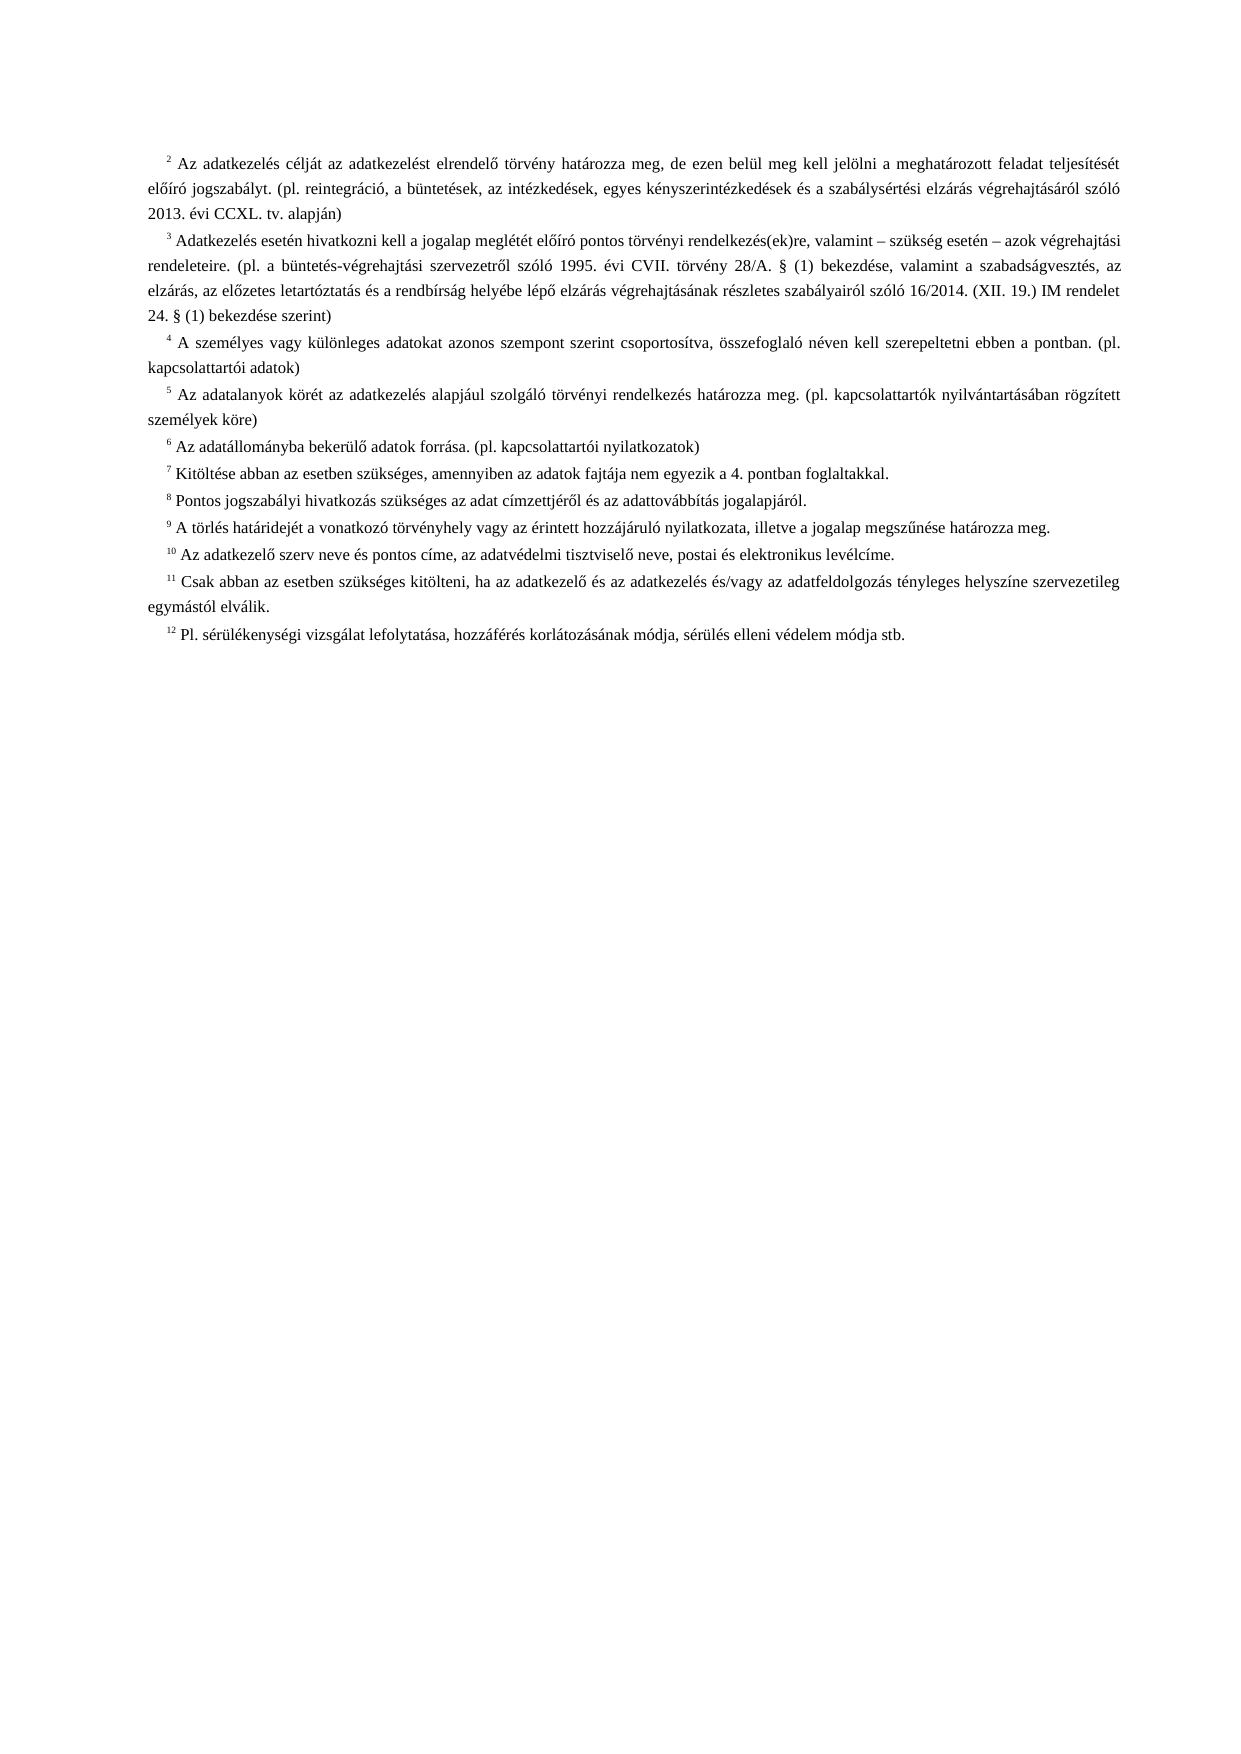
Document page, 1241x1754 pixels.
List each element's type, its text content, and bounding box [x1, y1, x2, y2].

text 7 Kitöltése abban az esetben szükséges, amennyiben az adatok fajtája nem egyezik a 4. pontban foglaltakkal. [148, 458, 1122, 483]
text 12 Pl. sérülékenységi vizsgálat lefolytatása, hozzáférés korlátozásának módja, sérülés elleni védelem módja stb. [148, 618, 1122, 643]
text 2 Az adatkezelés célját az adatkezelést elrendelő törvény határozza meg, de ezen belül meg kell jelölni a meghatározott feladat teljesítését előíró jogszabályt. (pl. reintegráció, a büntetések, az intézkedések, egyes kényszerintézkedések és a szabálysértési elzárás végrehajtásáról szóló 2013. évi CCXL. tv. alapján) [148, 148, 1122, 223]
text 8 Pontos jogszabályi hivatkozás szükséges az adat címzettjéről és az adattovábbítás jogalapjáról. [148, 485, 1122, 510]
text 11 Csak abban az esetben szükséges kitölteni, ha az adatkezelő és az adatkezelés és/vagy az adatfeldolgozás tényleges helyszíne szervezetileg egymástól elválik. [148, 566, 1122, 616]
text 6 Az adatállományba bekerülő adatok forrása. (pl. kapcsolattartói nyilatkozatok) [148, 431, 1122, 456]
text 4 A személyes vagy különleges adatokat azonos szempont szerint csoportosítva, összefoglaló néven kell szerepeltetni ebben a pontban. (pl. kapcsolattartói adatok) [148, 327, 1122, 377]
text 3 Adatkezelés esetén hivatkozni kell a jogalap meglétét előíró pontos törvényi rendelkezés(ek)re, valamint – szükség esetén – azok végrehajtási rendeleteire. (pl. a büntetés-végrehajtási szervezetről szóló 1995. évi CVII. törvény 28/A. § (1) bekezdése, valamint a szabadságvesztés, az elzárás, az előzetes letartóztatás és a rendbírság helyébe lépő elzárás végrehajtásának részletes szabályairól szóló 16/2014. (XII. 19.) IM rendelet 24. § (1) bekezdése szerint) [148, 225, 1122, 325]
text 9 A törlés határidejét a vonatkozó törvényhely vagy az érintett hozzájáruló nyilatkozata, illetve a jogalap megszűnése határozza meg. [148, 512, 1122, 537]
text 10 Az adatkezelő szerv neve és pontos címe, az adatvédelmi tisztviselő neve, postai és elektronikus levélcíme. [148, 539, 1122, 564]
text 5 Az adatalanyok körét az adatkezelés alapjául szolgáló törvényi rendelkezés határozza meg. (pl. kapcsolattartók nyilvántartásában rögzített személyek köre) [148, 379, 1122, 429]
